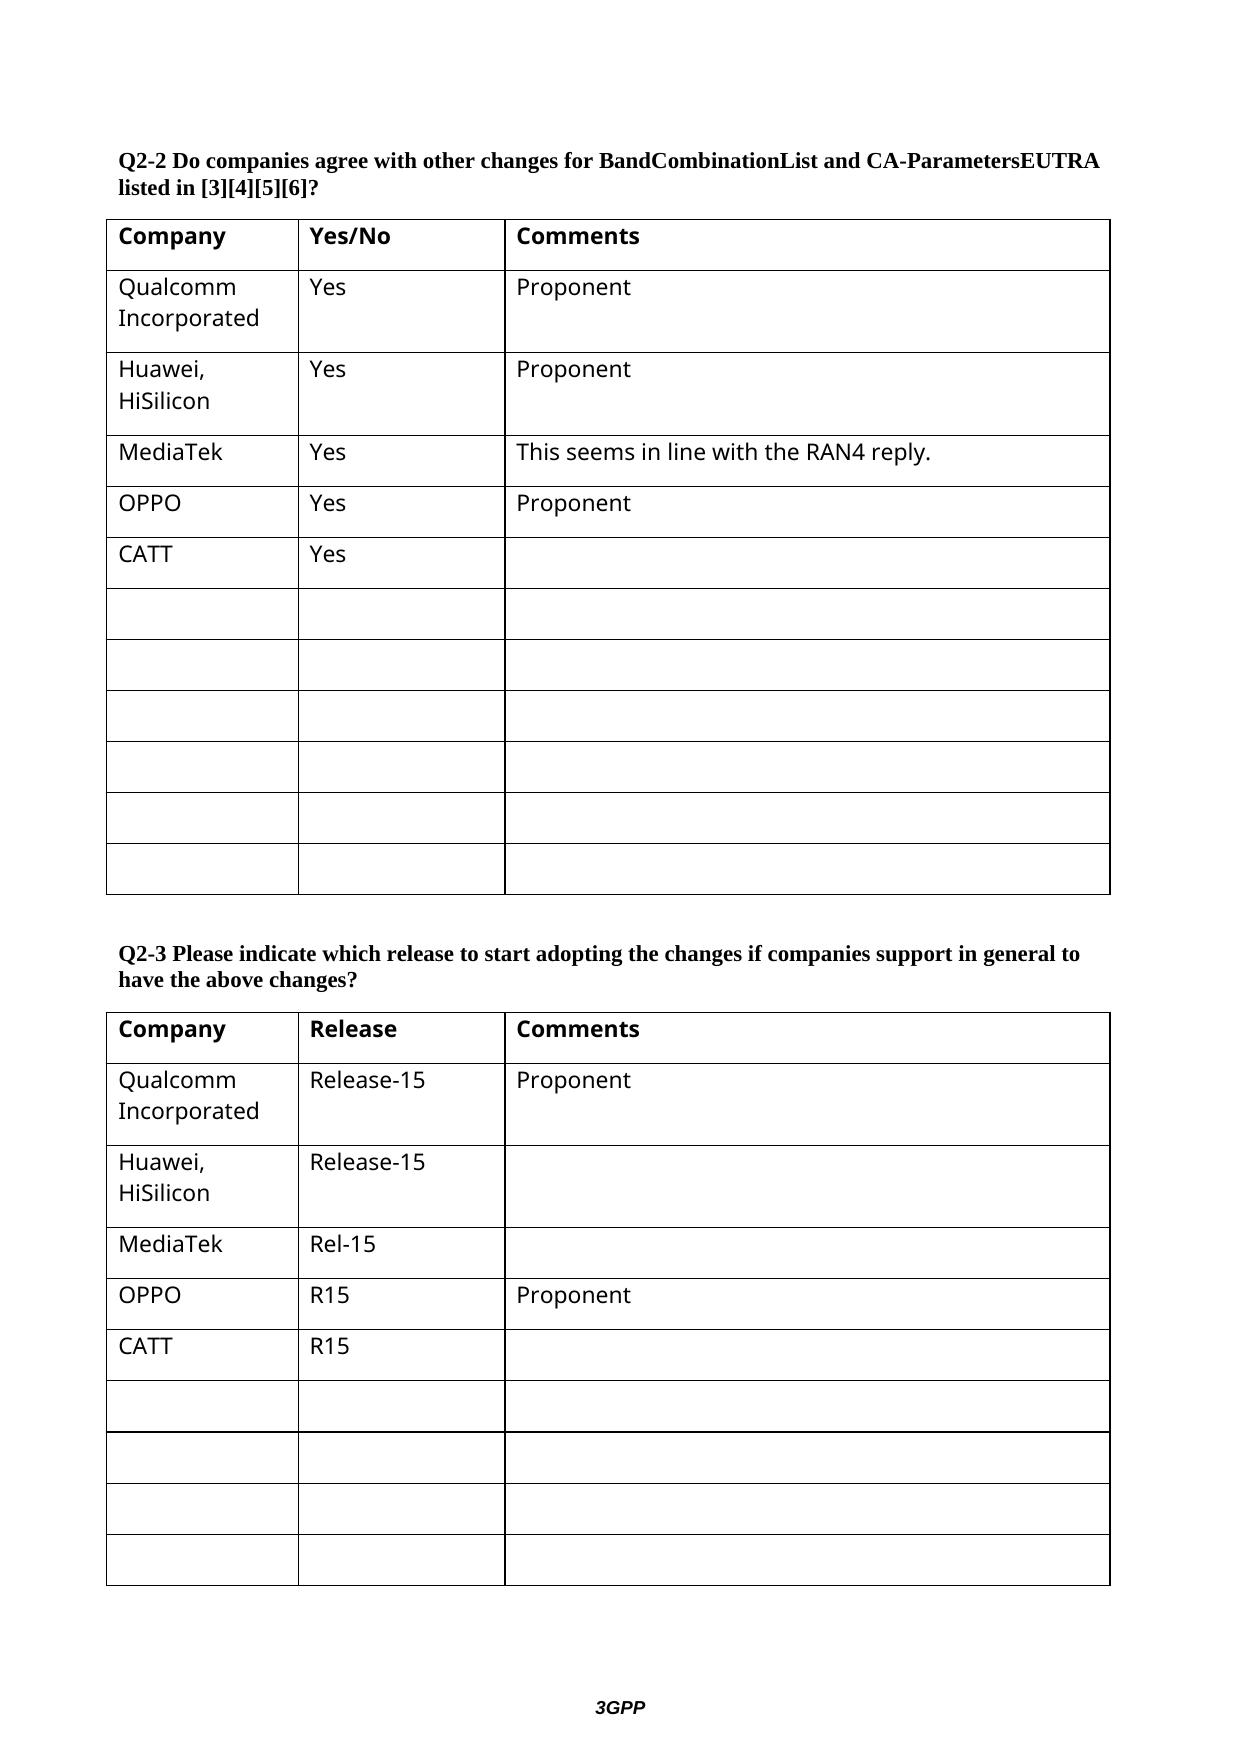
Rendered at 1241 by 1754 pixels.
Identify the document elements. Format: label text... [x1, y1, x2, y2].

table_cell [107, 589, 298, 639]
table_cell Yes [299, 271, 504, 352]
table_header Company [107, 1013, 298, 1063]
table_cell [299, 640, 504, 690]
table_cell [506, 538, 1109, 588]
table_cell R15 [299, 1279, 504, 1329]
table_cell CATT [107, 538, 298, 588]
table_header Yes/No [299, 220, 504, 270]
table_cell [107, 1381, 298, 1431]
table_cell CATT [107, 1330, 298, 1380]
table_cell [107, 1433, 298, 1482]
table_cell [299, 742, 504, 792]
table_cell [506, 1228, 1109, 1278]
table_cell [299, 1535, 504, 1584]
table_cell [299, 589, 504, 639]
table_cell [506, 589, 1109, 639]
table_cell [299, 691, 504, 741]
table_cell Yes [299, 353, 504, 434]
table_cell OPPO [107, 1279, 298, 1329]
table_cell [299, 844, 504, 894]
table_cell Yes [299, 487, 504, 537]
table_cell Proponent [506, 1279, 1109, 1329]
table_cell [107, 793, 298, 843]
table_cell Yes [299, 436, 504, 486]
table_cell OPPO [107, 487, 298, 537]
table_cell [107, 844, 298, 894]
table_cell [506, 1433, 1109, 1482]
table_cell [506, 691, 1109, 741]
table_cell Huawei, HiSilicon [107, 353, 298, 434]
table_cell [506, 1535, 1109, 1584]
table_cell Qualcomm Incorporated [107, 1064, 298, 1145]
table_cell [506, 793, 1109, 843]
table_cell [299, 1484, 504, 1533]
table_cell MediaTek [107, 1228, 298, 1278]
table_header Comments [506, 220, 1109, 270]
table_cell [107, 640, 298, 690]
table_cell Proponent [506, 487, 1109, 537]
table_header Comments [506, 1013, 1109, 1063]
table_cell Rel-15 [299, 1228, 504, 1278]
table_cell [506, 1484, 1109, 1533]
table_header Release [299, 1013, 504, 1063]
text Q2-3 Please indicate which release to start adopting the changes if companies support in general to have the above changes? [118, 940, 1122, 993]
table_cell [299, 1381, 504, 1431]
table_cell Proponent [506, 353, 1109, 434]
table_cell This seems in line with the RAN4 reply. [506, 436, 1109, 486]
table_cell Yes [299, 538, 504, 588]
table_cell R15 [299, 1330, 504, 1380]
table_header Company [107, 220, 298, 270]
table_cell [506, 1146, 1109, 1227]
table_cell [506, 1381, 1109, 1431]
table_cell Qualcomm Incorporated [107, 271, 298, 352]
text Q2-2 Do companies agree with other changes for BandCombinationList and CA-ParametersEUTRA listed in [3][4][5][6]? [118, 147, 1122, 200]
table_cell [107, 1535, 298, 1584]
table_cell Huawei, HiSilicon [107, 1146, 298, 1227]
table_cell [506, 1330, 1109, 1380]
table_cell Release-15 [299, 1064, 504, 1145]
table_cell [107, 742, 298, 792]
table_cell Proponent [506, 1064, 1109, 1145]
table_cell [506, 844, 1109, 894]
table_cell Release-15 [299, 1146, 504, 1227]
table_cell [107, 1484, 298, 1533]
table_cell [506, 742, 1109, 792]
table_cell [299, 793, 504, 843]
table_cell [107, 691, 298, 741]
table_cell [506, 640, 1109, 690]
table_cell [299, 1433, 504, 1482]
table_cell MediaTek [107, 436, 298, 486]
table_cell Proponent [506, 271, 1109, 352]
